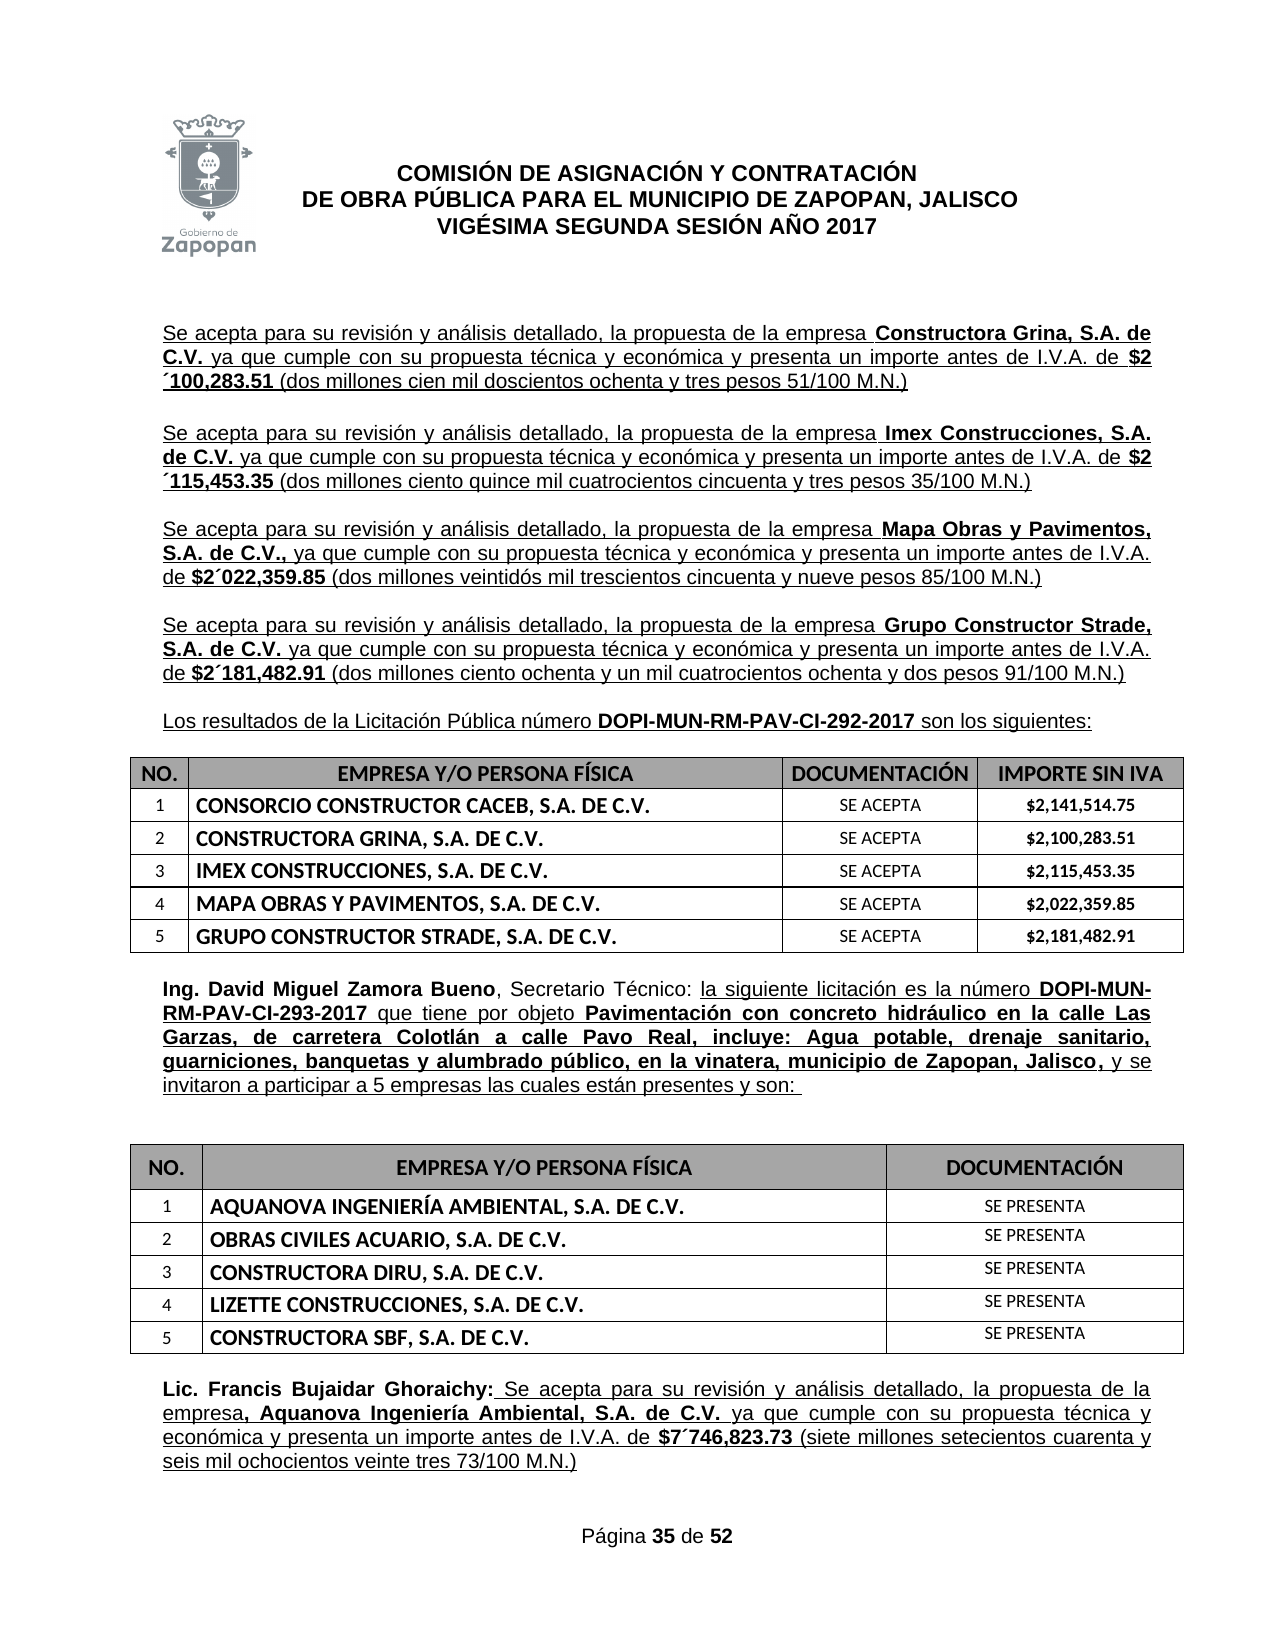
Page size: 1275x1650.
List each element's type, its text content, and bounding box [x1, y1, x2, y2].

table_cell 2 [131, 1223, 202, 1255]
table_cell MAPA OBRAS Y PAVIMENTOS, S.A. DE C.V. [189, 888, 782, 919]
text Se acepta para su revisión y análisis detallado, la propuesta de la empresa Constructora Grina, S.A. de C.V. ya que cumple con su propuesta técnica y económica y presenta un importe antes de I.V.A. de $2´100,283.51 (dos millones cien mil doscientos ochenta y tres pesos 51/100 M.N.) [162, 321, 1152, 366]
table_cell CONSTRUCTORA DIRU, S.A. DE C.V. [203, 1256, 886, 1288]
table_cell CONSTRUCTORA SBF, S.A. DE C.V. [203, 1322, 886, 1353]
table_header EMPRESA Y/O PERSONA FÍSICA [189, 758, 782, 788]
text Se acepta para su revisión y análisis detallado, la propuesta de la empresa Mapa Obras y Pavimentos, S.A. de C.V., ya que cumple con su propuesta técnica y económica y presenta un importe antes de I.V.A. de $2´022,359.85 (dos millones veintidós mil trescientos cincuenta y nueve pesos 85/100 M.N.) [162, 517, 1152, 589]
table_cell $2,115,453.35 [978, 855, 1183, 886]
table_cell IMEX CONSTRUCCIONES, S.A. DE C.V. [189, 855, 782, 886]
table_cell SE PRESENTA [887, 1289, 1183, 1321]
table_cell $2,100,283.51 [978, 822, 1183, 854]
text Los resultados de la Licitación Pública número DOPI-MUN-RM-PAV-CI-292-2017 son los siguientes: [162, 709, 1152, 733]
table_cell 2 [131, 822, 188, 854]
table_header EMPRESA Y/O PERSONA FÍSICA [203, 1145, 886, 1189]
table_cell CONSORCIO CONSTRUCTOR CACEB, S.A. DE C.V. [189, 789, 782, 821]
table_cell AQUANOVA INGENIERÍA AMBIENTAL, S.A. DE C.V. [203, 1190, 886, 1222]
table_cell LIZETTE CONSTRUCCIONES, S.A. DE C.V. [203, 1289, 886, 1321]
table_cell SE PRESENTA [887, 1256, 1183, 1288]
table_header DOCUMENTACIÓN [783, 758, 977, 788]
table_header IMPORTE SIN IVA [978, 758, 1183, 788]
table_cell SE ACEPTA [783, 920, 977, 952]
table_cell SE PRESENTA [887, 1322, 1183, 1353]
picture [161, 114, 256, 257]
table_cell 4 [131, 888, 188, 919]
table_header NO. [131, 758, 188, 788]
text Se acepta para su revisión y análisis detallado, la propuesta de la empresa Imex Construcciones, S.A. de C.V. ya que cumple con su propuesta técnica y económica y presenta un importe antes de I.V.A. de $2´115,453.35 (dos millones ciento quince mil cuatrocientos cincuenta y tres pesos 35/100 M.N.) [162, 467, 1152, 493]
table_header NO. [131, 1145, 202, 1189]
text Se acepta para su revisión y análisis detallado, la propuesta de la empresa Constructora Grina, S.A. de C.V. ya que cumple con su propuesta técnica y económica y presenta un importe antes de I.V.A. de $2´100,283.51 (dos millones cien mil doscientos ochenta y tres pesos 51/100 M.N.) [162, 367, 1152, 392]
text Lic. Francis Bujaidar Ghoraichy: Se acepta para su revisión y análisis detallado, la propuesta de la empresa, Aquanova Ingeniería Ambiental, S.A. de C.V. ya que cumple con su propuesta técnica y económica y presenta un importe antes de I.V.A. de $7´746,823.73 (siete millones setecientos cuarenta y seis mil ochocientos veinte tres 73/100 M.N.) [162, 1377, 1152, 1473]
table_cell $2,141,514.75 [978, 789, 1183, 821]
table_cell $2,022,359.85 [978, 888, 1183, 919]
table_cell $2,181,482.91 [978, 920, 1183, 952]
table_cell SE ACEPTA [783, 789, 977, 821]
table_cell SE PRESENTA [887, 1223, 1183, 1255]
table_cell GRUPO CONSTRUCTOR STRADE, S.A. DE C.V. [189, 920, 782, 952]
table_cell 3 [131, 1256, 202, 1288]
table_cell 1 [131, 1190, 202, 1222]
text Se acepta para su revisión y análisis detallado, la propuesta de la empresa Grupo Constructor Strade, S.A. de C.V. ya que cumple con su propuesta técnica y económica y presenta un importe antes de I.V.A. de $2´181,482.91 (dos millones ciento ochenta y un mil cuatrocientos ochenta y dos pesos 91/100 M.N.) [162, 635, 1152, 685]
table_cell SE ACEPTA [783, 888, 977, 919]
table_cell 1 [131, 789, 188, 821]
table_cell 5 [131, 1322, 202, 1353]
text Ing. David Miguel Zamora Bueno, Secretario Técnico: la siguiente licitación es la número DOPI-MUN-RM-PAV-CI-293-2017 que tiene por objeto Pavimentación con concreto hidráulico en la calle Las Garzas, de carretera Colotlán a calle Pavo Real, incluye: Agua potable, drenaje sanitario, guarniciones, banquetas y alumbrado público, en la vinatera, municipio de Zapopan, Jalisco, y se invitaron a participar a 5 empresas las cuales están presentes y son: [162, 977, 1152, 1070]
table_header DOCUMENTACIÓN [887, 1145, 1183, 1189]
table_cell OBRAS CIVILES ACUARIO, S.A. DE C.V. [203, 1223, 886, 1255]
table_cell CONSTRUCTORA GRINA, S.A. DE C.V. [189, 822, 782, 854]
table_cell SE PRESENTA [887, 1190, 1183, 1222]
table_cell 5 [131, 920, 188, 952]
table_cell SE ACEPTA [783, 855, 977, 886]
table_cell 4 [131, 1289, 202, 1321]
table_cell SE ACEPTA [783, 822, 977, 854]
text Se acepta para su revisión y análisis detallado, la propuesta de la empresa Imex Construcciones, S.A. de C.V. ya que cumple con su propuesta técnica y económica y presenta un importe antes de I.V.A. de $2´115,453.35 (dos millones ciento quince mil cuatrocientos cincuenta y tres pesos 35/100 M.N.) [162, 421, 1152, 466]
text Se acepta para su revisión y análisis detallado, la propuesta de la empresa Grupo Constructor Strade, S.A. de C.V. ya que cumple con su propuesta técnica y económica y presenta un importe antes de I.V.A. de $2´181,482.91 (dos millones ciento ochenta y un mil cuatrocientos ochenta y dos pesos 91/100 M.N.) [162, 613, 1152, 634]
table_cell 3 [131, 855, 188, 886]
